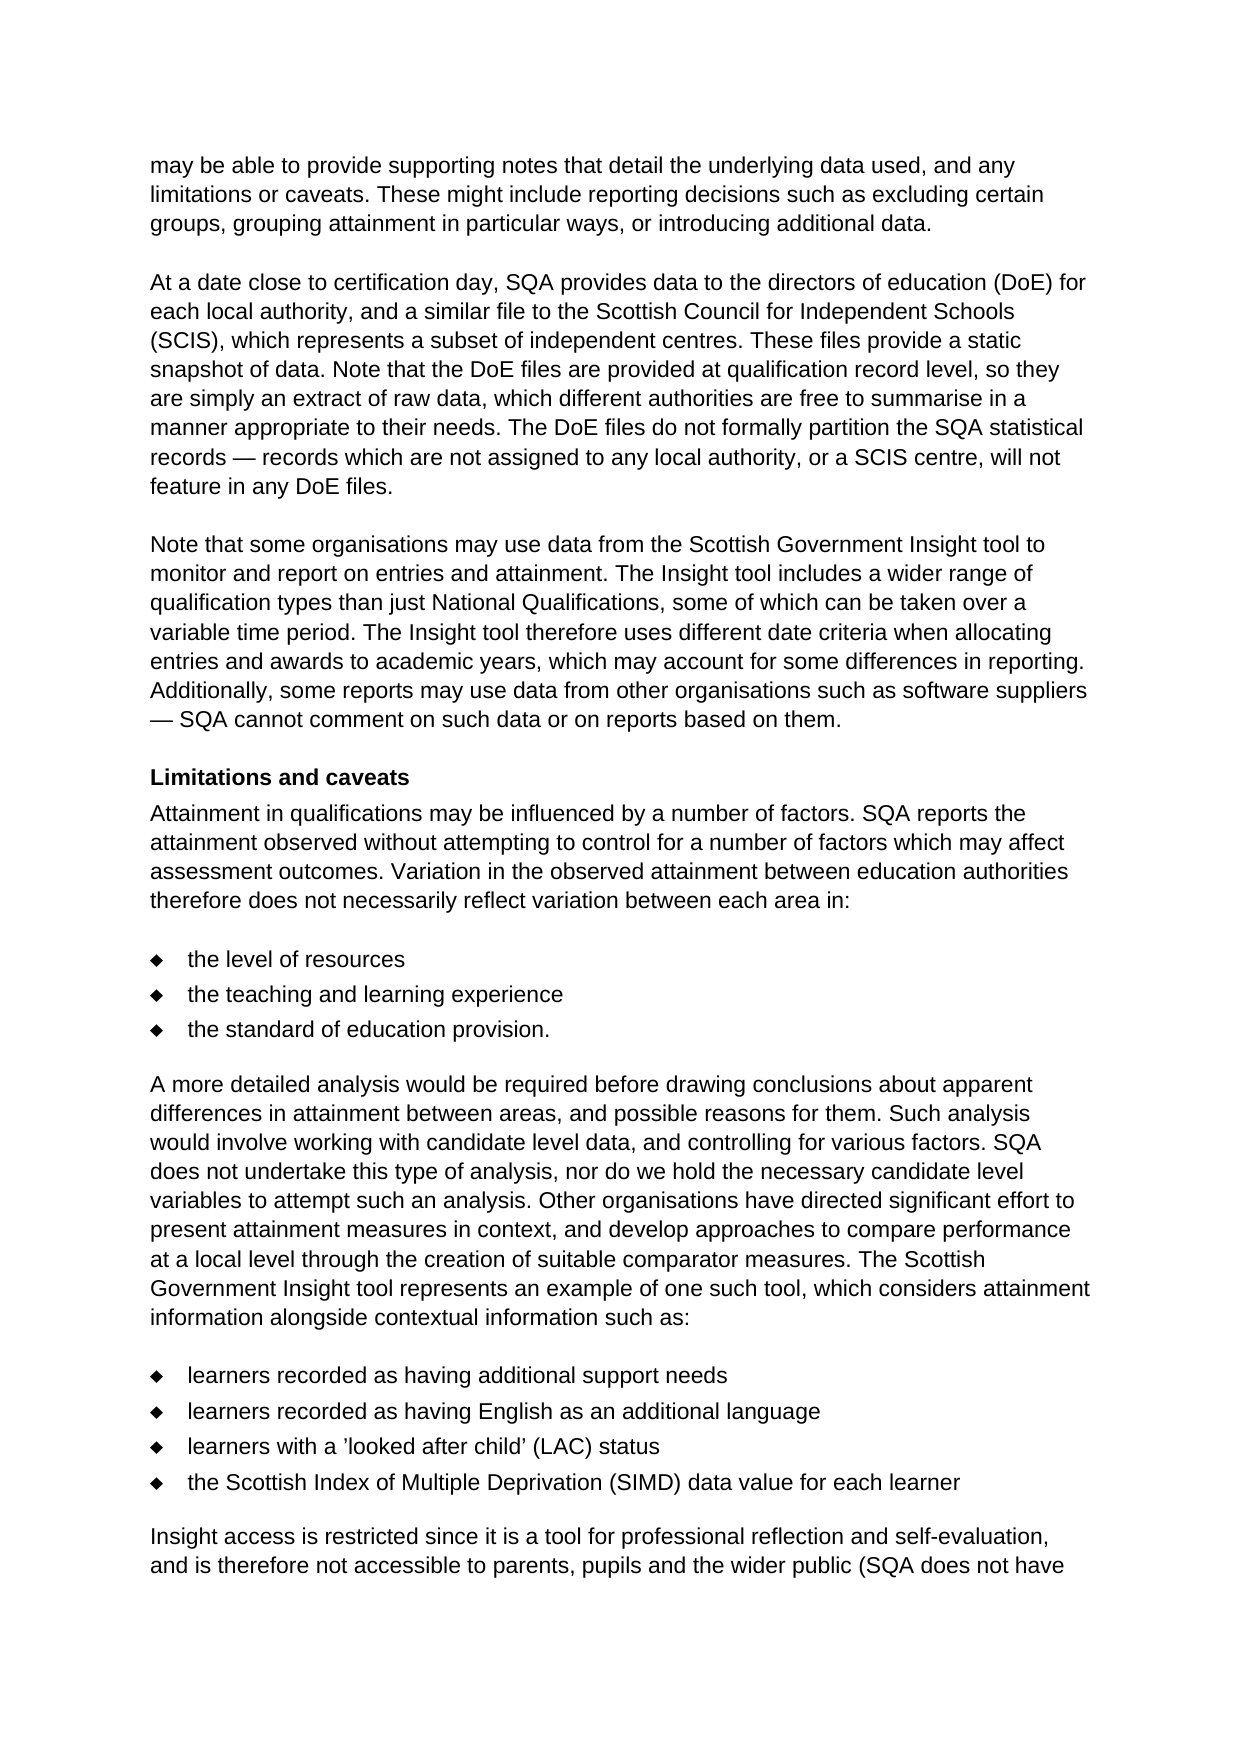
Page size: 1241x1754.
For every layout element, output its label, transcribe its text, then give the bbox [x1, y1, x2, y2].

text Note that some organisations may use data from the Scottish Government Insight tool to monitor and report on entries and attainment. The Insight tool includes a wider range of qualification types than just National Qualifications, some of which can be taken over a variable time period. The Insight tool therefore uses different date criteria when allocating entries and awards to academic years, which may account for some differences in reporting. Additionally, some reports may use data from other organisations such as software suppliers — SQA cannot comment on such data or on reports based on them. [150, 529, 1090, 733]
text At a date close to certification day, SQA provides data to the directors of education (DoE) for each local authority, and a similar file to the Scottish Council for Independent Schools (SCIS), which represents a subset of independent centres. These files provide a static snapshot of data. Note that the DoE files are provided at qualification record level, so they are simply an extract of raw data, which different authorities are free to summarise in a manner appropriate to their needs. The DoE files do not formally partition the SQA statistical records — records which are not assigned to any local authority, or a SCIS centre, will not feature in any DoE files. [150, 267, 1090, 500]
text A more detailed analysis would be required before drawing conclusions about apparent differences in attainment between areas, and possible reasons for them. Such analysis would involve working with candidate level data, and controlling for various factors. SQA does not undertake this type of analysis, nor do we hold the necessary candidate level variables to attempt such an analysis. Other organisations have directed significant effort to present attainment measures in context, and develop approaches to compare performance at a local level through the creation of suitable comparator measures. The Scottish Government Insight tool represents an example of one such tool, which considers attainment information alongside contextual information such as: [150, 1069, 1090, 1331]
text learners recorded as having English as an additional language [150, 1396, 1090, 1425]
text learners with a ’looked after child’ (LAC) status [150, 1431, 1090, 1460]
text Attainment in qualifications may be influenced by a number of factors. SQA reports the attainment observed without attempting to control for a number of factors which may affect assessment outcomes. Variation in the observed attainment between education authorities therefore does not necessarily reflect variation between each area in: [150, 798, 1090, 914]
text learners recorded as having additional support needs [150, 1360, 1090, 1389]
subtitle Limitations and caveats [150, 762, 1090, 792]
text the teaching and learning experience [150, 979, 1090, 1008]
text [150, 150, 1090, 237]
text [150, 1521, 1090, 1579]
text the level of resources [150, 944, 1090, 973]
text the Scottish Index of Multiple Deprivation (SIMD) data value for each learner [150, 1467, 1090, 1496]
text the standard of education provision. [150, 1014, 1090, 1044]
